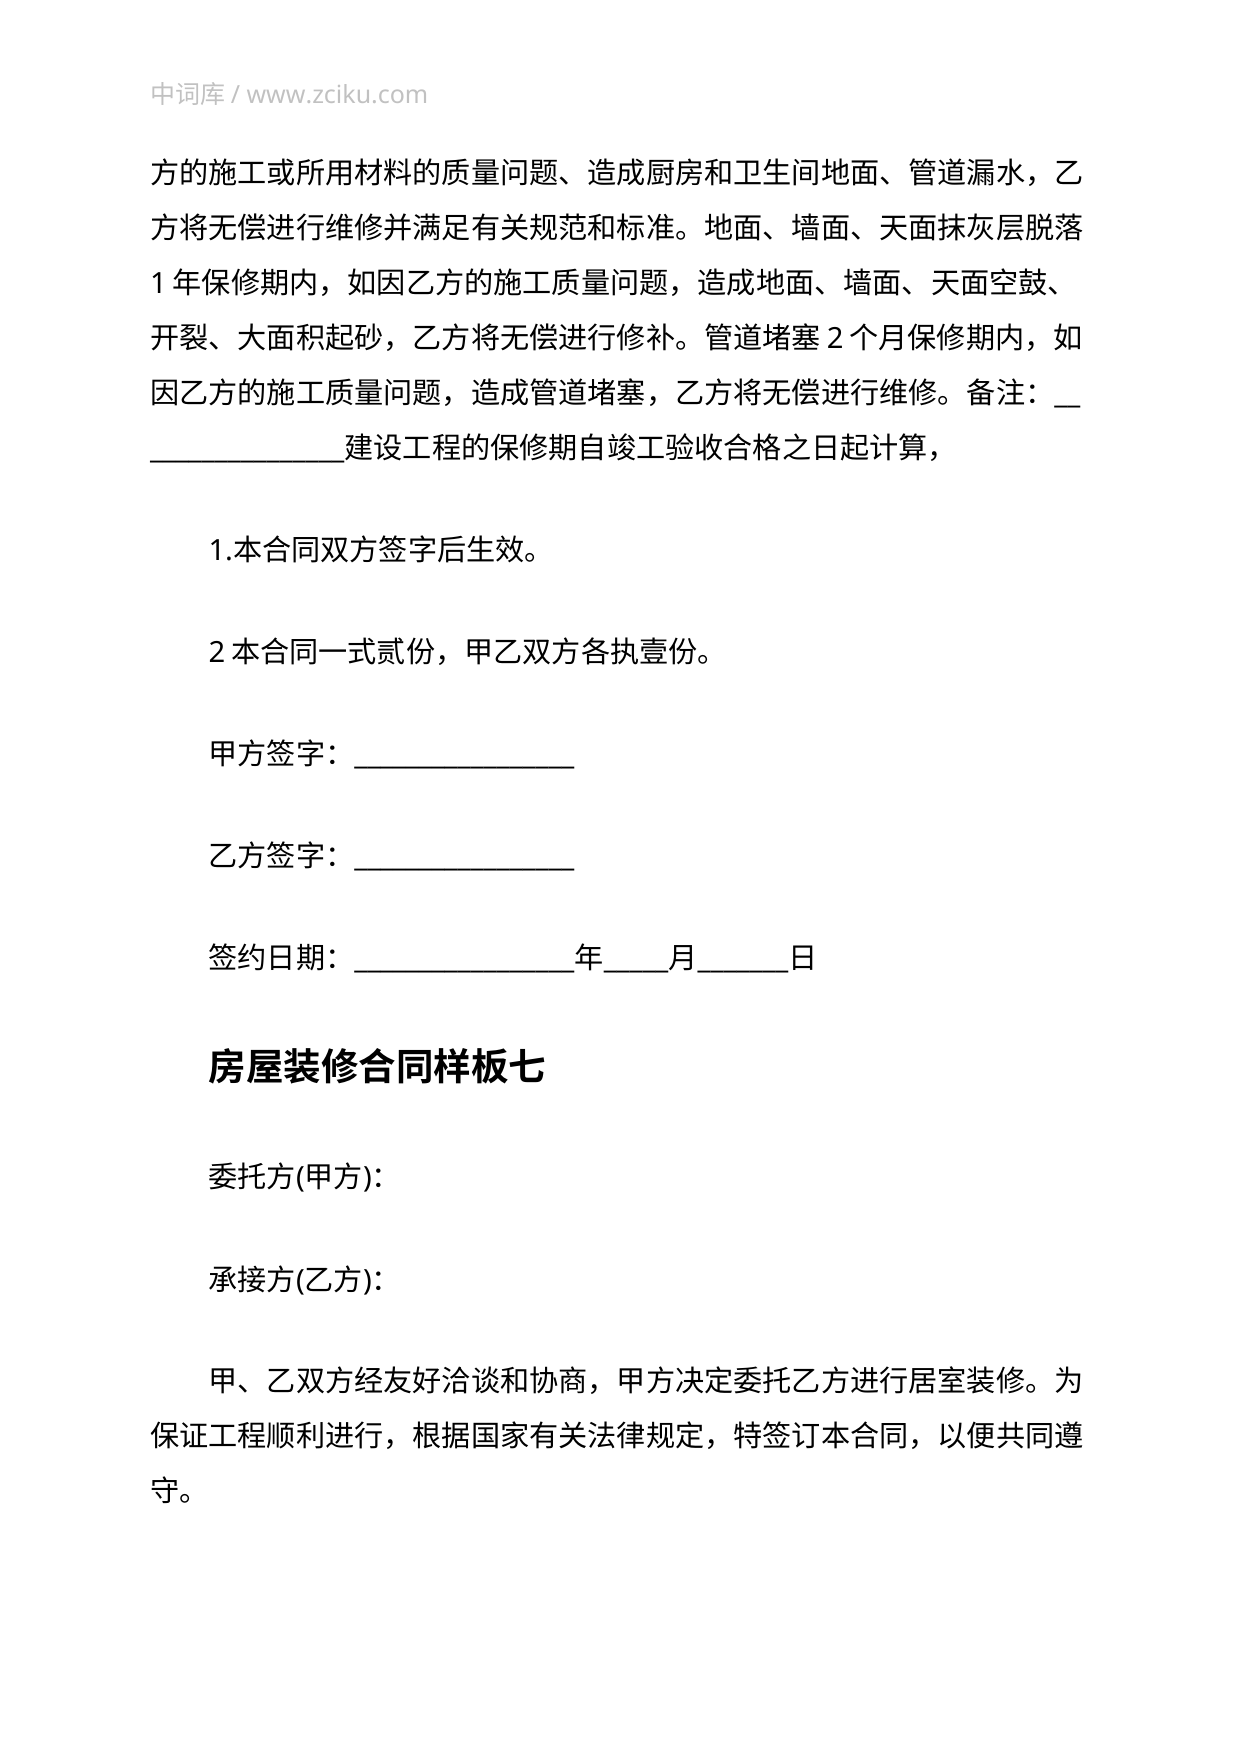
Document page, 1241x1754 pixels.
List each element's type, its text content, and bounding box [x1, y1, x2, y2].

text 签约日期：_________________年_____月_______日 [150, 935, 1090, 977]
text 委托方(甲方)： [150, 1154, 1090, 1196]
text 1.本合同双方签字后生效。 [150, 527, 1090, 569]
text 甲方签字：_________________ [150, 731, 1090, 773]
text 2本合同一式贰份，甲乙双方各执壹份。 [150, 629, 1090, 671]
text 甲、乙双方经友好洽谈和协商，甲方决定委托乙方进行居室装修。为保证工程顺利进行，根据国家有关法律规定，特签订本合同，以便共同遵守。 [150, 1358, 1090, 1510]
text 房屋装修合同样板七 [150, 1037, 1090, 1091]
text 乙方签字：_________________ [150, 833, 1090, 875]
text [150, 150, 1090, 467]
text 承接方(乙方)： [150, 1256, 1090, 1298]
